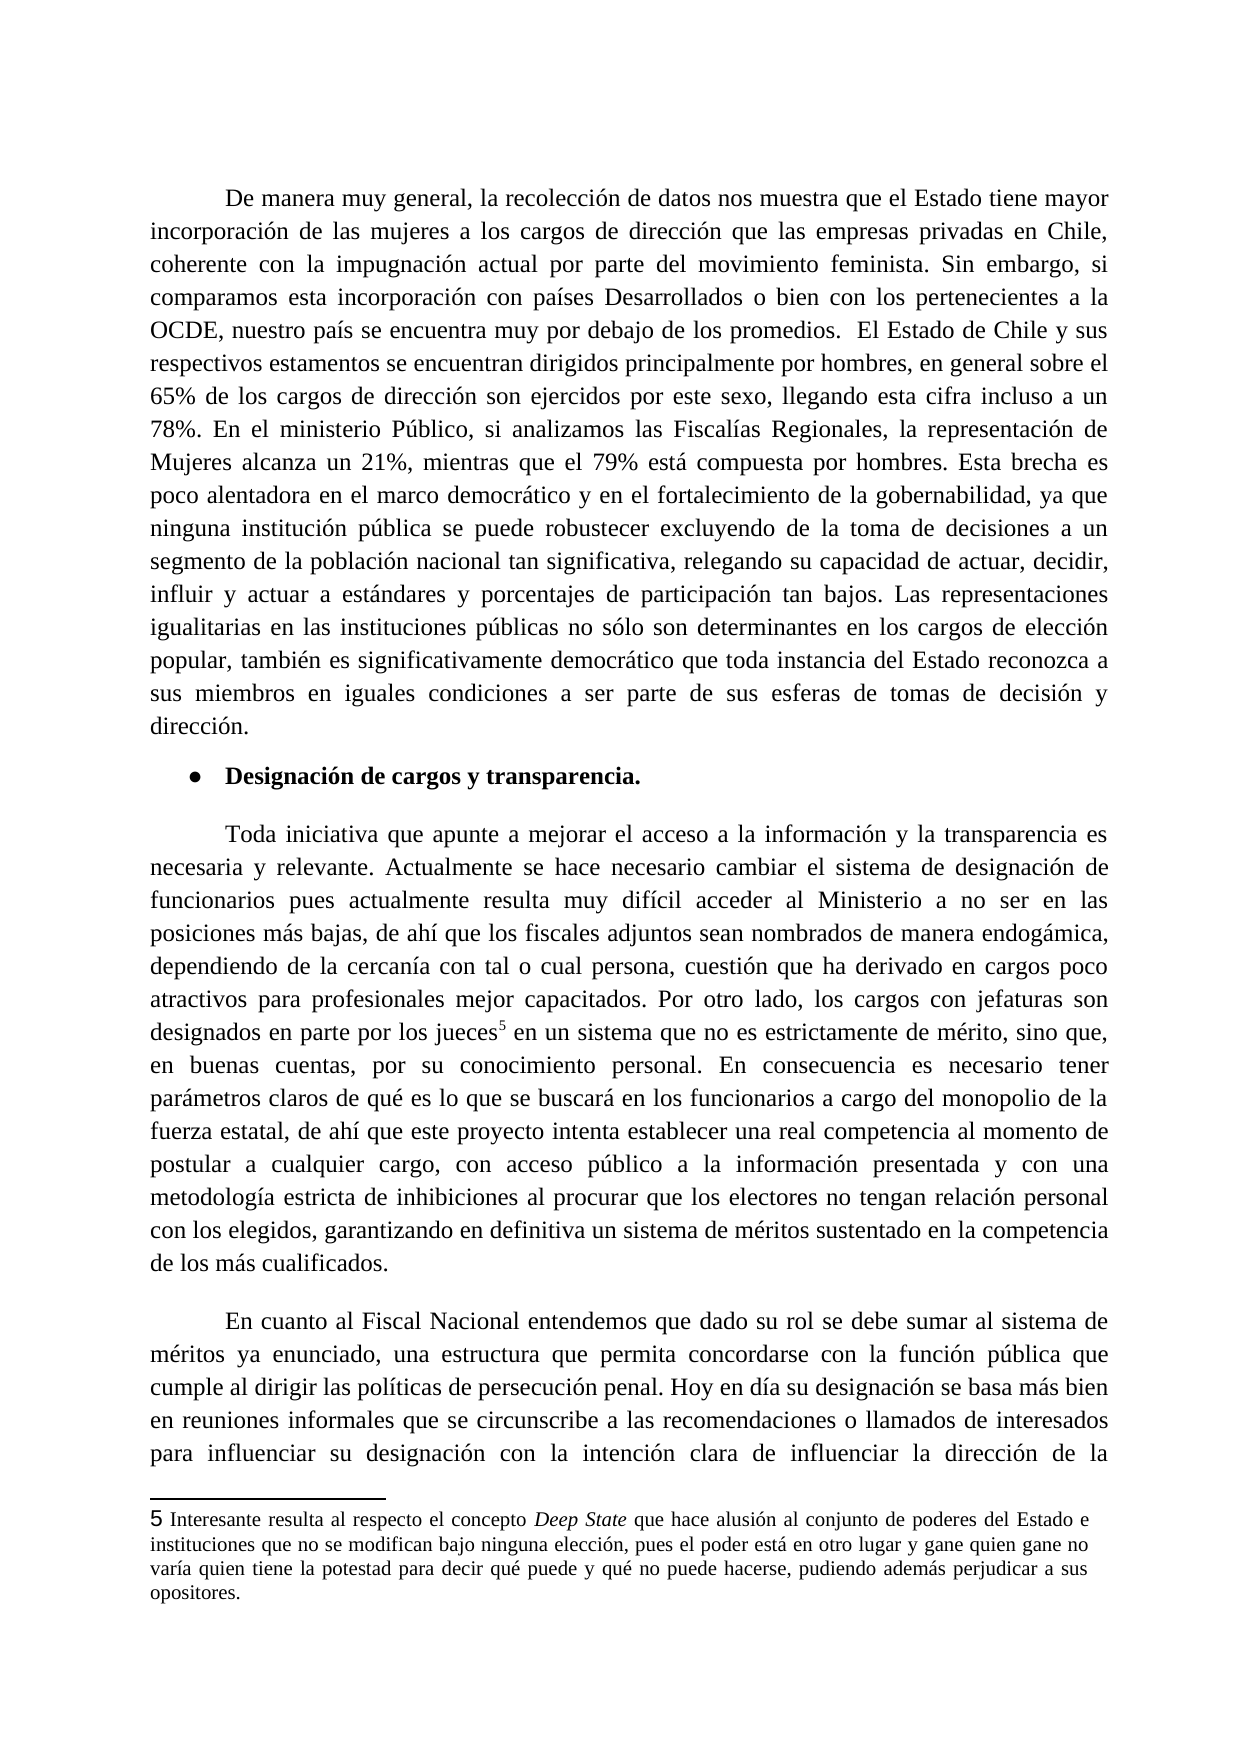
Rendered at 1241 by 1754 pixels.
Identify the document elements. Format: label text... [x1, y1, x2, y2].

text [150, 1306, 1109, 1467]
text De manera muy general, la recolección de datos nos muestra que el Estado tiene mayor incorporación de las mujeres a los cargos de dirección que las empresas privadas en Chile, coherente con la impugnación actual por parte del movimiento feminista. Sin embargo, si comparamos esta incorporación con países Desarrollados o bien con los pertenecientes a la OCDE, nuestro país se encuentra muy por debajo de los promedios. El Estado de Chile y sus respectivos estamentos se encuentran dirigidos principalmente por hombres, en general sobre el 65% de los cargos de dirección son ejercidos por este sexo, llegando esta cifra incluso a un 78%. En el ministerio Público, si analizamos las Fiscalías Regionales, la representación de Mujeres alcanza un 21%, mientras que el 79% está compuesta por hombres. Esta brecha es poco alentadora en el marco democrático y en el fortalecimiento de la gobernabilidad, ya que ninguna institución pública se puede robustecer excluyendo de la toma de decisiones a un segmento de la población nacional tan significativa, relegando su capacidad de actuar, decidir, influir y actuar a estándares y porcentajes de participación tan bajos. Las representaciones igualitarias en las instituciones públicas no sólo son determinantes en los cargos de elección popular, también es significativamente democrático que toda instancia del Estado reconozca a sus miembros en iguales condiciones a ser parte de sus esferas de tomas de decisión y dirección. [150, 183, 1109, 740]
list Designación de cargos y transparencia. [187, 761, 1109, 790]
text Toda iniciativa que apunte a mejorar el acceso a la información y la transparencia es necesaria y relevante. Actualmente se hace necesario cambiar el sistema de designación de funcionarios pues actualmente resulta muy difícil acceder al Ministerio a no ser en las posiciones más bajas, de ahí que los fiscales adjuntos sean nombrados de manera endogámica, dependiendo de la cercanía con tal o cual persona, cuestión que ha derivado en cargos poco atractivos para profesionales mejor capacitados. Por otro lado, los cargos con jefaturas son designados en parte por los jueces en un sistema que no es estrictamente de mérito, sino que, en buenas cuentas, por su conocimiento personal. En consecuencia es necesario tener parámetros claros de qué es lo que se buscará en los funcionarios a cargo del monopolio de la fuerza estatal, de ahí que este proyecto intenta establecer una real competencia al momento de postular a cualquier cargo, con acceso público a la información presentada y con una metodología estricta de inhibiciones al procurar que los electores no tengan relación personal con los elegidos, garantizando en definitiva un sistema de méritos sustentado en la competencia de los más cualificados. [150, 819, 1109, 1277]
